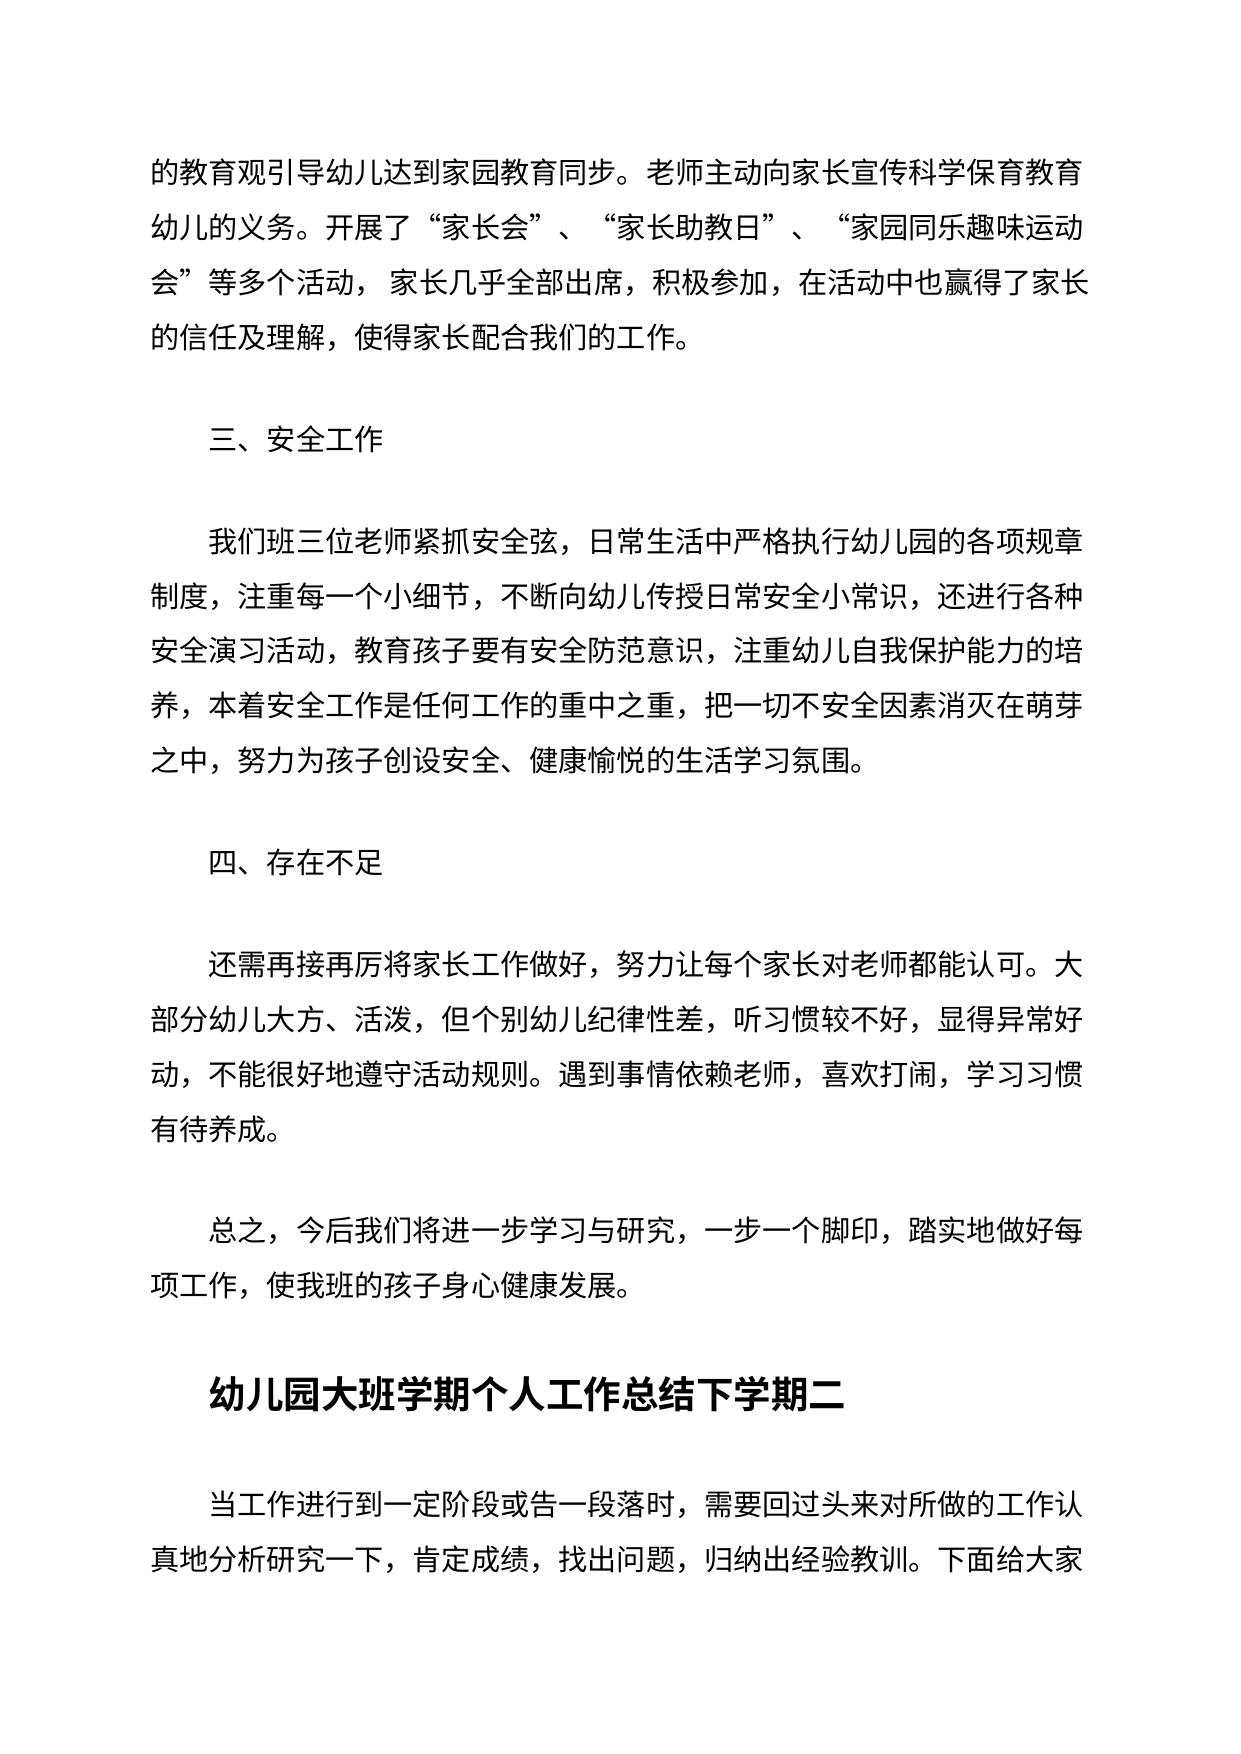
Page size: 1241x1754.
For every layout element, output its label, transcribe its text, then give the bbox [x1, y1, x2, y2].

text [150, 1482, 1090, 1579]
text 幼儿园大班学期个人工作总结下学期二 [150, 1364, 1090, 1419]
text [150, 150, 1090, 357]
text 还需再接再厉将家长工作做好，努力让每个家长对老师都能认可。大部分幼儿大方、活泼，但个别幼儿纪律性差，听习惯较不好，显得异常好动，不能很好地遵守活动规则。遇到事情依赖老师，喜欢打闹，学习习惯有待养成。 [150, 941, 1090, 1148]
text 三、安全工作 [150, 416, 1090, 459]
text 总之，今后我们将进一步学习与研究，一步一个脚印，踏实地做好每项工作，使我班的孩子身心健康发展。 [150, 1208, 1090, 1305]
text 四、存在不足 [150, 839, 1090, 882]
text 我们班三位老师紧抓安全弦，日常生活中严格执行幼儿园的各项规章制度，注重每一个小细节，不断向幼儿传授日常安全小常识，还进行各种安全演习活动，教育孩子要有安全防范意识，注重幼儿自我保护能力的培养，本着安全工作是任何工作的重中之重，把一切不安全因素消灭在萌芽之中，努力为孩子创设安全、健康愉悦的生活学习氛围。 [150, 518, 1090, 780]
